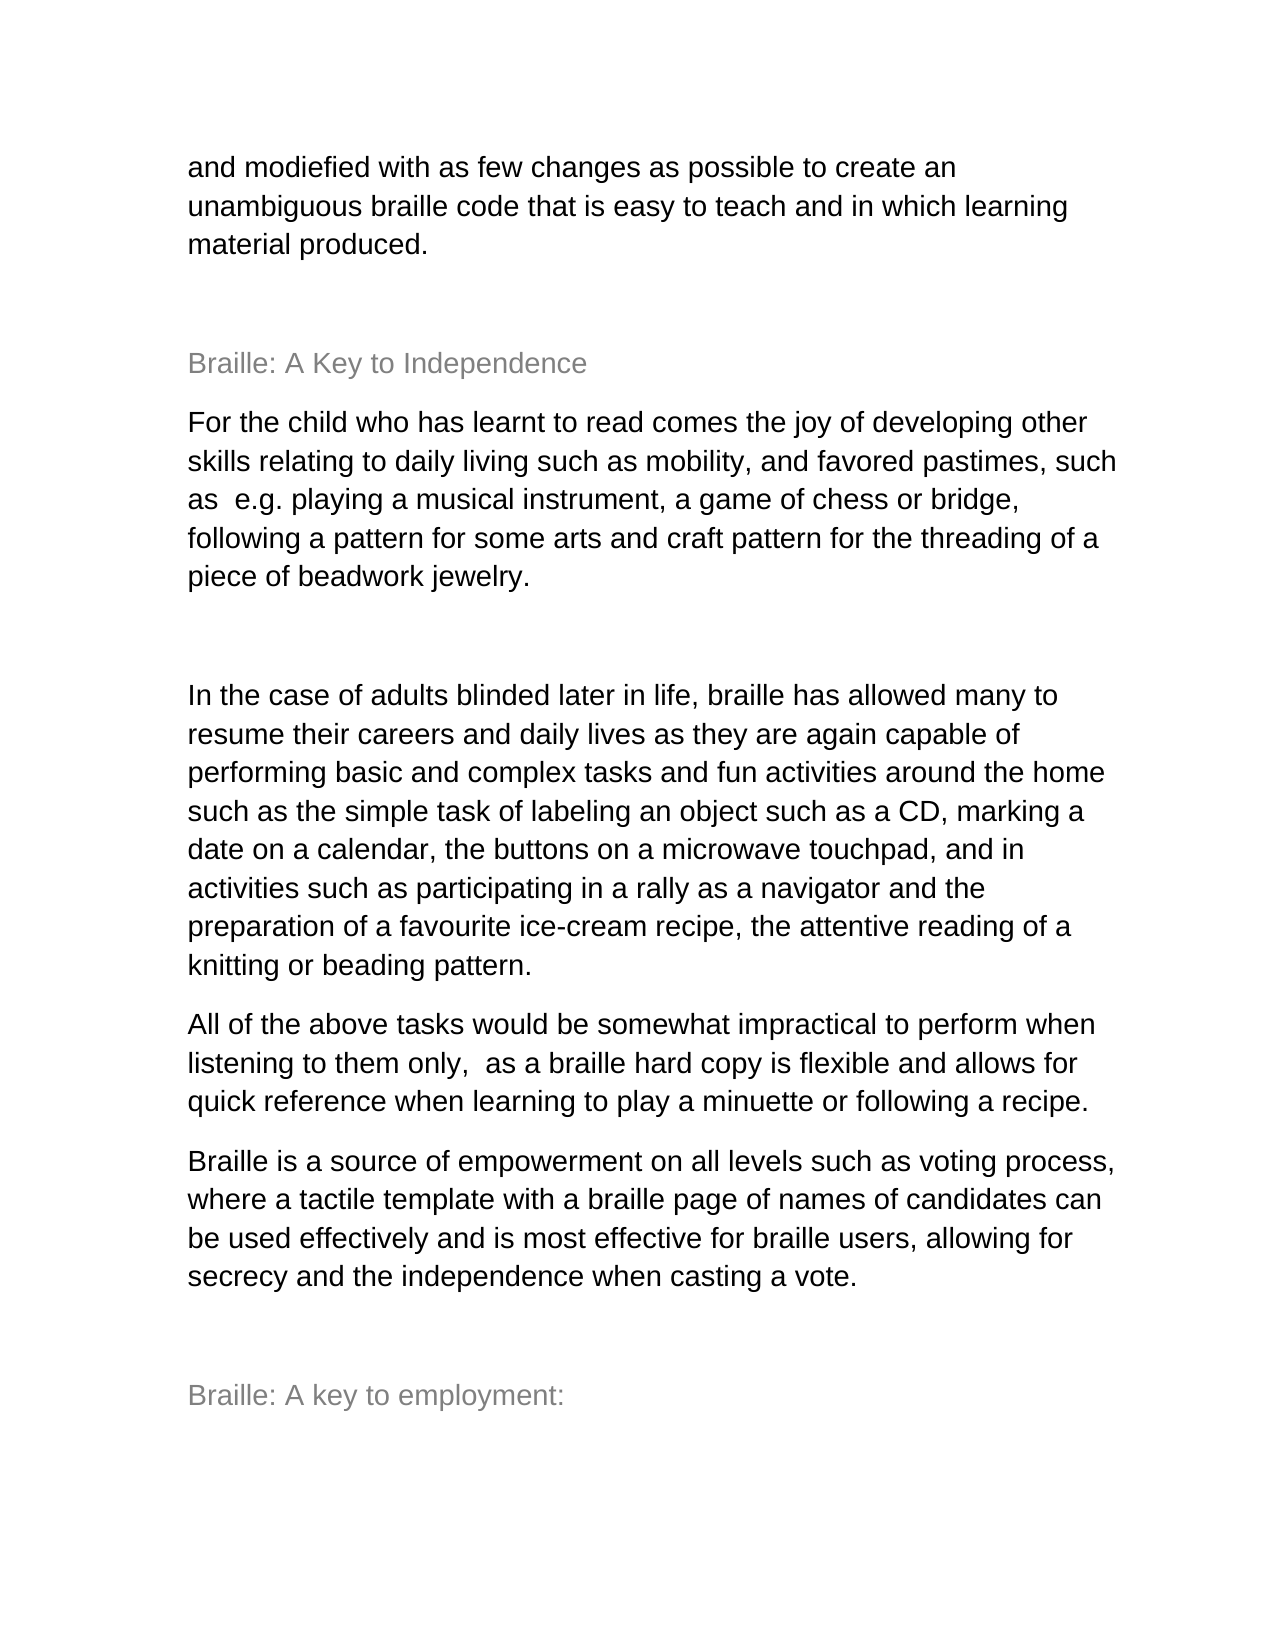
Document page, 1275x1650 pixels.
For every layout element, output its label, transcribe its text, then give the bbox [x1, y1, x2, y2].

text All of the above tasks would be somewhat impractical to perform when listening to them only, as a braille hard copy is flexible and allows for quick reference when learning to play a minuette or following a recipe. [187, 1007, 1125, 1118]
text For the child who has learnt to read comes the joy of developing other skills relating to daily living such as mobility, and favored pastimes, such as e.g. playing a musical instrument, a game of chess or bridge, following a pattern for some arts and craft pattern for the threading of a piece of beadwork jewelry. [187, 405, 1125, 593]
text Braille is a source of empowerment on all levels such as voting process, where a tactile template with a braille page of names of candidates can be used effectively and is most effective for braille users, allowing for secrecy and the independence when casting a vote. [187, 1144, 1125, 1293]
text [187, 150, 1125, 261]
text Braille: A key to employment: [187, 1378, 1125, 1412]
text In the case of adults blinded later in life, braille has allowed many to resume their careers and daily lives as they are again capable of performing basic and complex tasks and fun activities around the home such as the simple task of labeling an object such as a CD, marking a date on a calendar, the buttons on a microwave touchpad, and in activities such as participating in a rally as a navigator and the preparation of a favourite ice-cream recipe, the attentive reading of a knitting or beading pattern. [187, 678, 1125, 981]
text Braille: A Key to Independence [187, 346, 1125, 379]
